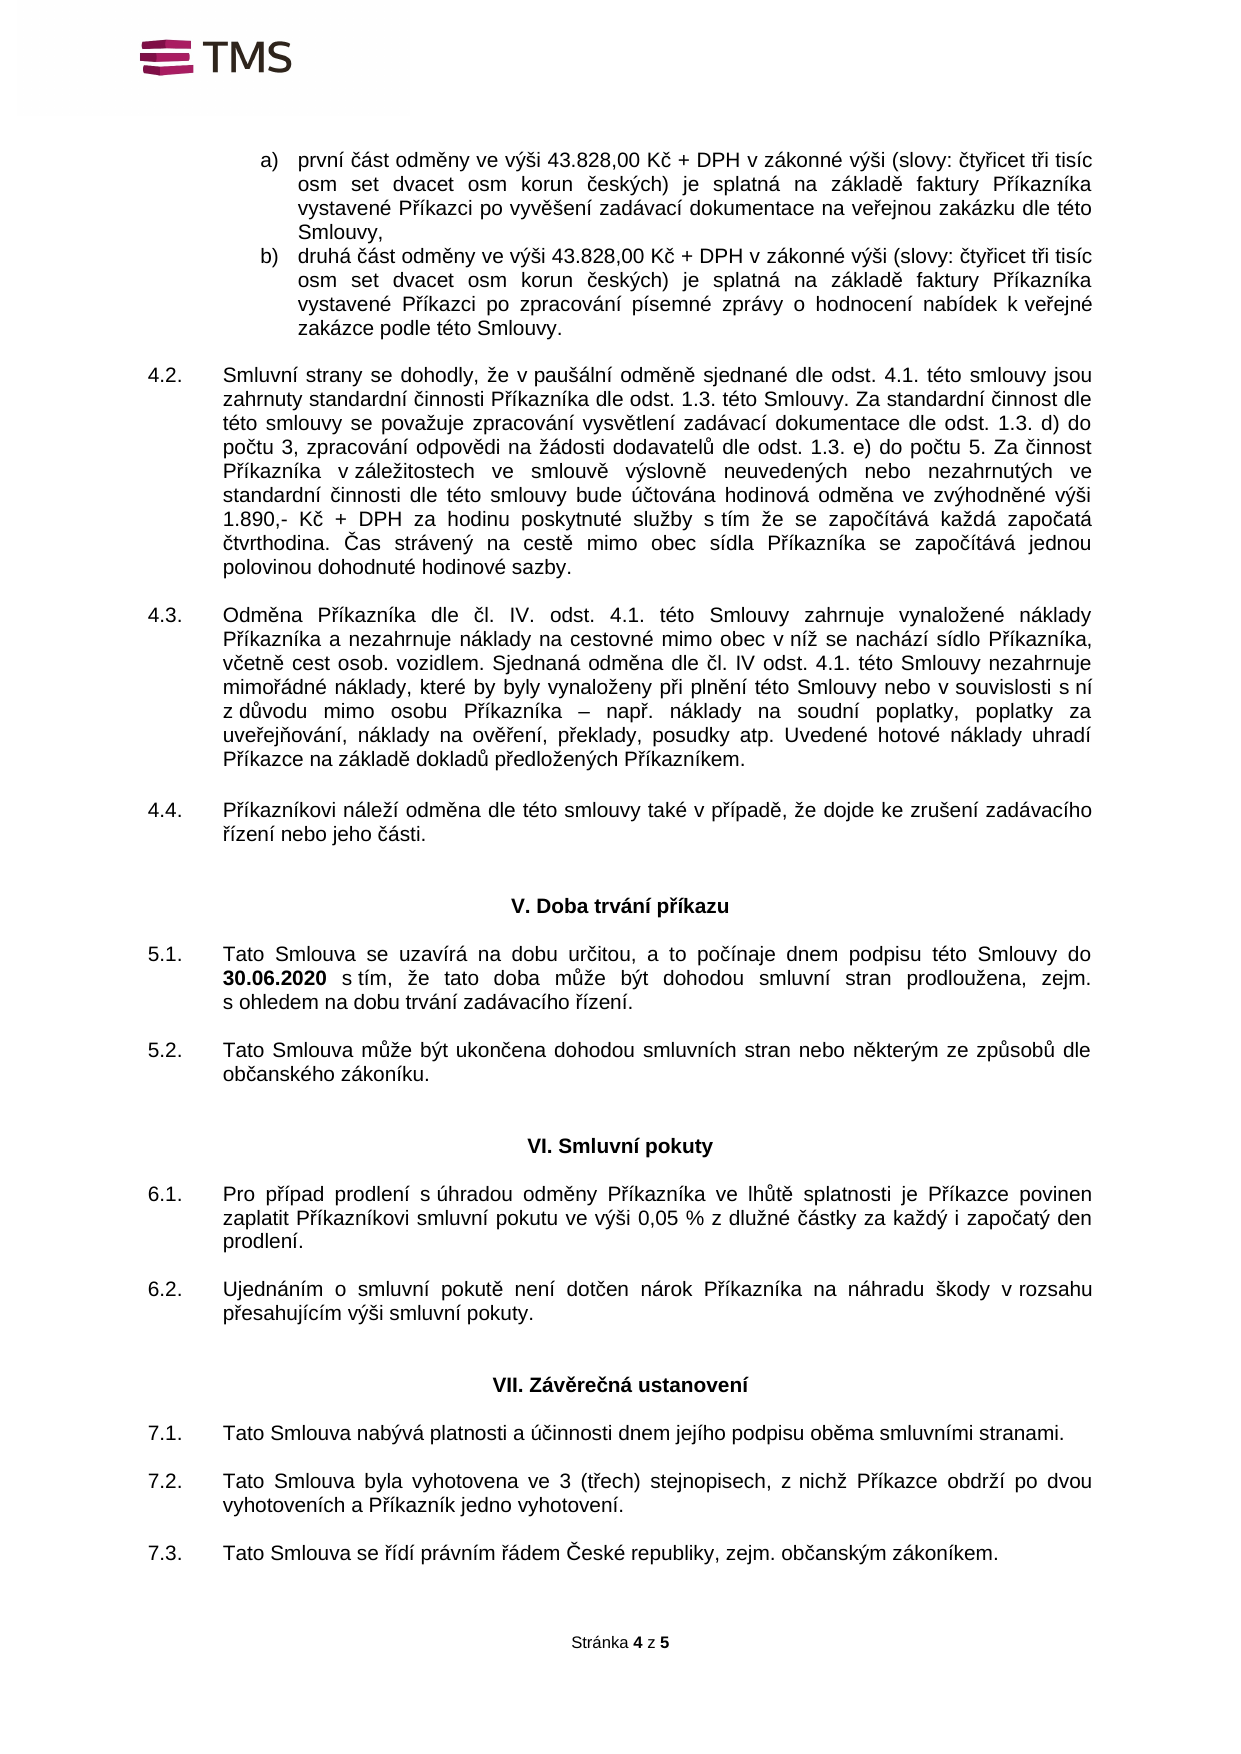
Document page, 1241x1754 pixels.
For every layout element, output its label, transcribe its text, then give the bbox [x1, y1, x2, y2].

picture [16, 0, 410, 116]
list Tato Smlouva nabývá platnosti a účinnosti dnem jejího podpisu oběma smluvními stranami. [148, 1421, 1093, 1445]
list Smluvní strany se dohodly, že v paušální odměně sjednané dle odst. 4.1. této smlouvy jsou zahrnuty standardní činnosti Příkazníka dle odst. 1.3. této Smlouvy. Za standardní činnost dle této smlouvy se považuje zpracování vysvětlení zadávací dokumentace dle odst. 1.3. d) do počtu 3, zpracování odpovědi na žádosti dodavatelů dle odst. 1.3. e) do počtu 5. Za činnost Příkazníka v záležitostech ve smlouvě výslovně neuvedených nebo nezahrnutých ve standardní činnosti dle této smlouvy bude účtována hodinová odměna ve zvýhodněné výši 1.890,- Kč + DPH za hodinu poskytnuté služby s tím že se započítává každá započatá čtvrthodina. Čas strávený na cestě mimo obec sídla Příkazníka se započítává jednou polovinou dohodnuté hodinové sazby. [148, 363, 1093, 579]
list Tato Smlouva byla vyhotovena ve 3 (třech) stejnopisech, z nichž Příkazce obdrží po dvou vyhotoveních a Příkazník jedno vyhotovení. [148, 1469, 1093, 1517]
list Odměna Příkazníka dle čl. IV. odst. 4.1. této Smlouvy zahrnuje vynaložené náklady Příkazníka a nezahrnuje náklady na cestovné mimo obec v níž se nachází sídlo Příkazníka, včetně cest osob. vozidlem. Sjednaná odměna dle čl. IV odst. 4.1. této Smlouvy nezahrnuje mimořádné náklady, které by byly vynaloženy při plnění této Smlouvy nebo v souvislosti s ní z důvodu mimo osobu Příkazníka – např. náklady na soudní poplatky, poplatky za uveřejňování, náklady na ověření, překlady, posudky atp. Uvedené hotové náklady uhradí Příkazce na základě dokladů předložených Příkazníkem. [148, 603, 1093, 771]
list Tato Smlouva se uzavírá na dobu určitou, a to počínaje dnem podpisu této Smlouvy do 30.06.2020 s tím, že tato doba může být dohodou smluvní stran prodloužena, zejm. s ohledem na dobu trvání zadávacího řízení. [148, 942, 1093, 1014]
list první část odměny ve výši 43.828,00 Kč + DPH v zákonné výši (slovy: čtyřicet tři tisíc osm set dvacet osm korun českých) je splatná na základě faktury Příkazníka vystavené Příkazci po vyvěšení zadávací dokumentace na veřejnou zakázku dle této Smlouvy, [260, 148, 1093, 243]
text VII. Závěrečná ustanovení [148, 1373, 1093, 1397]
list Tato Smlouva se řídí právním řádem České republiky, zejm. občanským zákoníkem. [148, 1541, 1093, 1565]
list Tato Smlouva může být ukončena dohodou smluvních stran nebo některým ze způsobů dle občanského zákoníku. [148, 1038, 1093, 1086]
list Příkazníkovi náleží odměna dle této smlouvy také v případě, že dojde ke zrušení zadávacího řízení nebo jeho části. [148, 798, 1093, 846]
list Pro případ prodlení s úhradou odměny Příkazníka ve lhůtě splatnosti je Příkazce povinen zaplatit Příkazníkovi smluvní pokutu ve výši 0,05 % z dlužné částky za každý i započatý den prodlení. [148, 1181, 1093, 1253]
text V. Doba trvání příkazu [148, 894, 1093, 918]
text VI. Smluvní pokuty [148, 1133, 1093, 1157]
list druhá část odměny ve výši 43.828,00 Kč + DPH v zákonné výši (slovy: čtyřicet tři tisíc osm set dvacet osm korun českých) je splatná na základě faktury Příkazníka vystavené Příkazci po zpracování písemné zprávy o hodnocení nabídek k veřejné zakázce podle této Smlouvy. [260, 243, 1093, 339]
list Ujednáním o smluvní pokutě není dotčen nárok Příkazníka na náhradu škody v rozsahu přesahujícím výši smluvní pokuty. [148, 1277, 1093, 1325]
